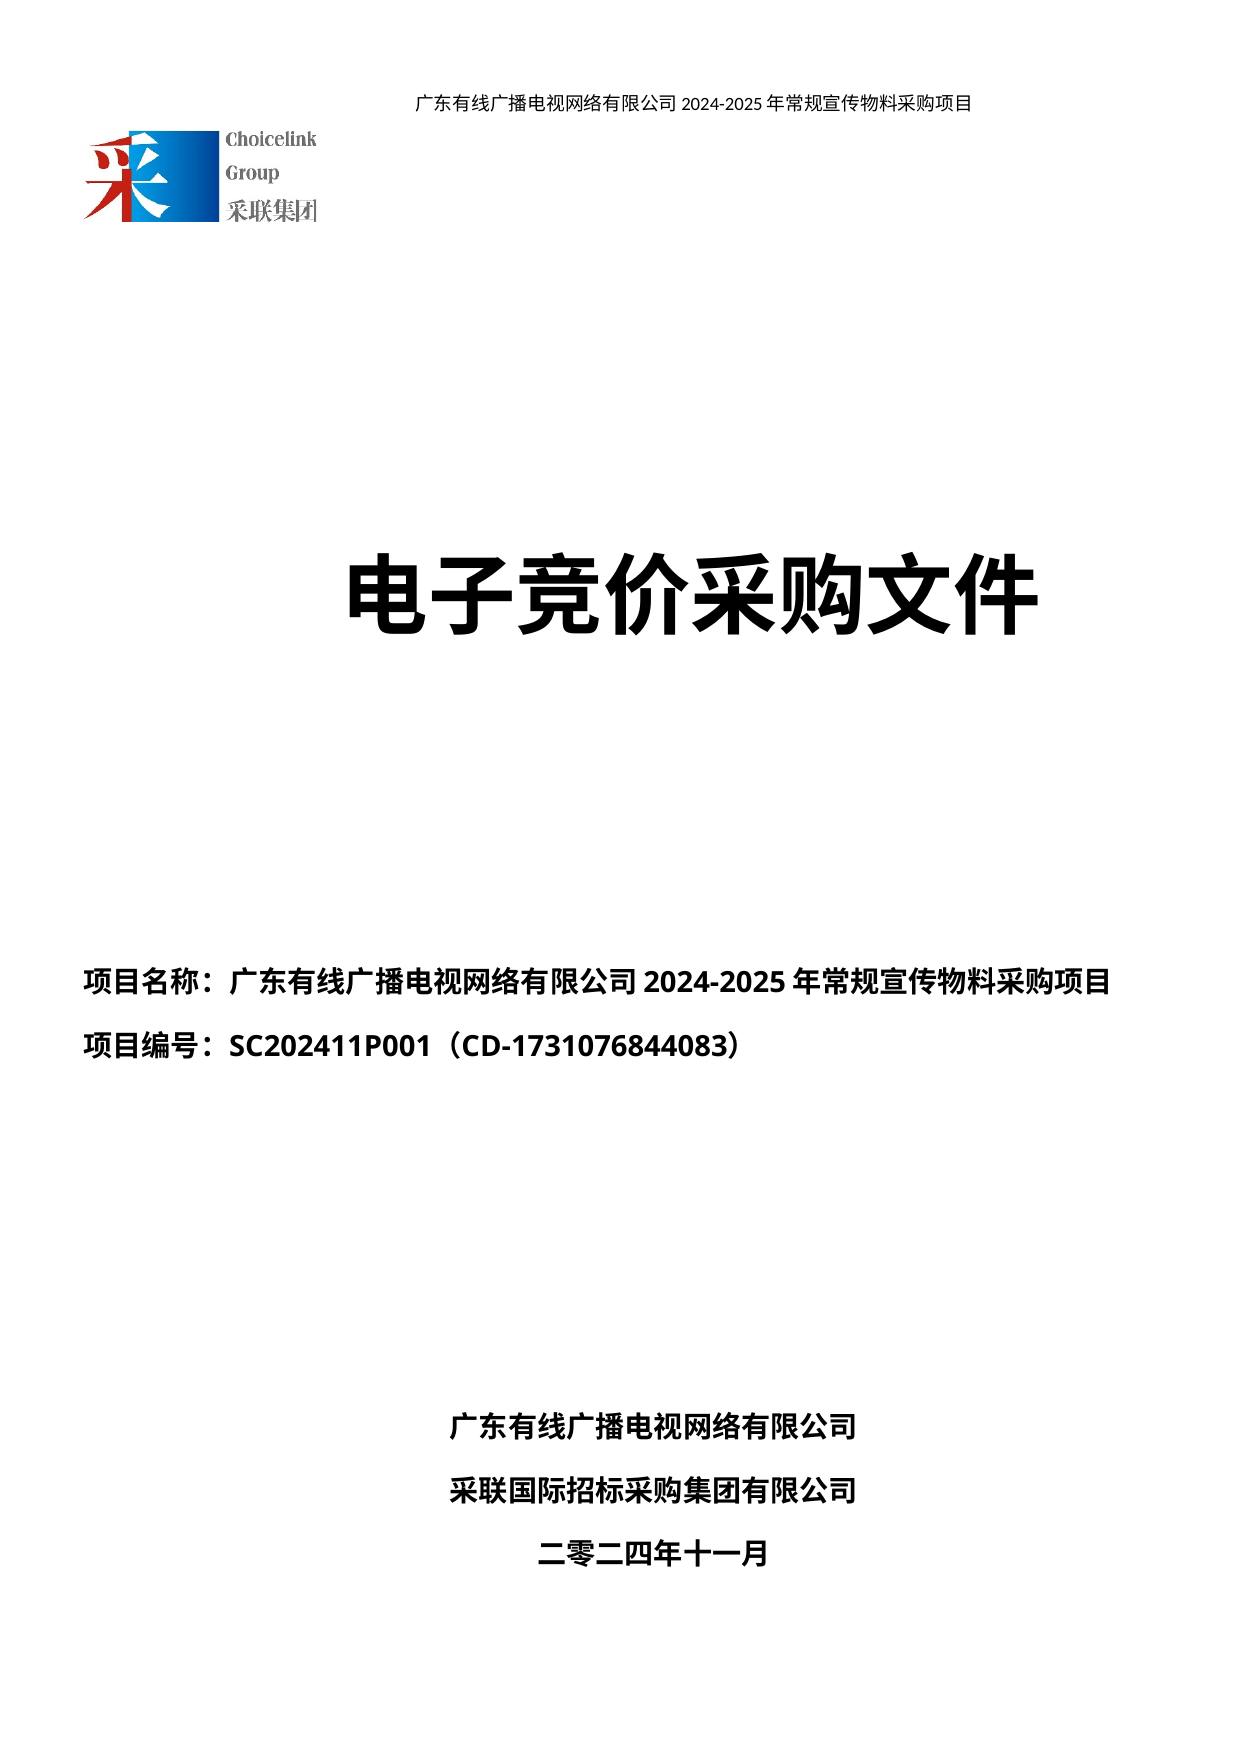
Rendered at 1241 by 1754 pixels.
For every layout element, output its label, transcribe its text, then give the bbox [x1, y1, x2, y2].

text 采联国际招标采购集团有限公司 [127, 1467, 1122, 1509]
text 二零二四年十一月 [127, 1531, 1122, 1573]
picture [83, 130, 317, 222]
text 广东有线广播电视网络有限公司 [127, 1404, 1122, 1446]
text 电子竞价采购文件 [83, 526, 1122, 652]
text 项目名称：广东有线广播电视网络有限公司2024-2025年常规宣传物料采购项目 [83, 959, 1157, 1001]
text 项目编号：SC202411P001（CD-1731076844083） [83, 1022, 1157, 1065]
